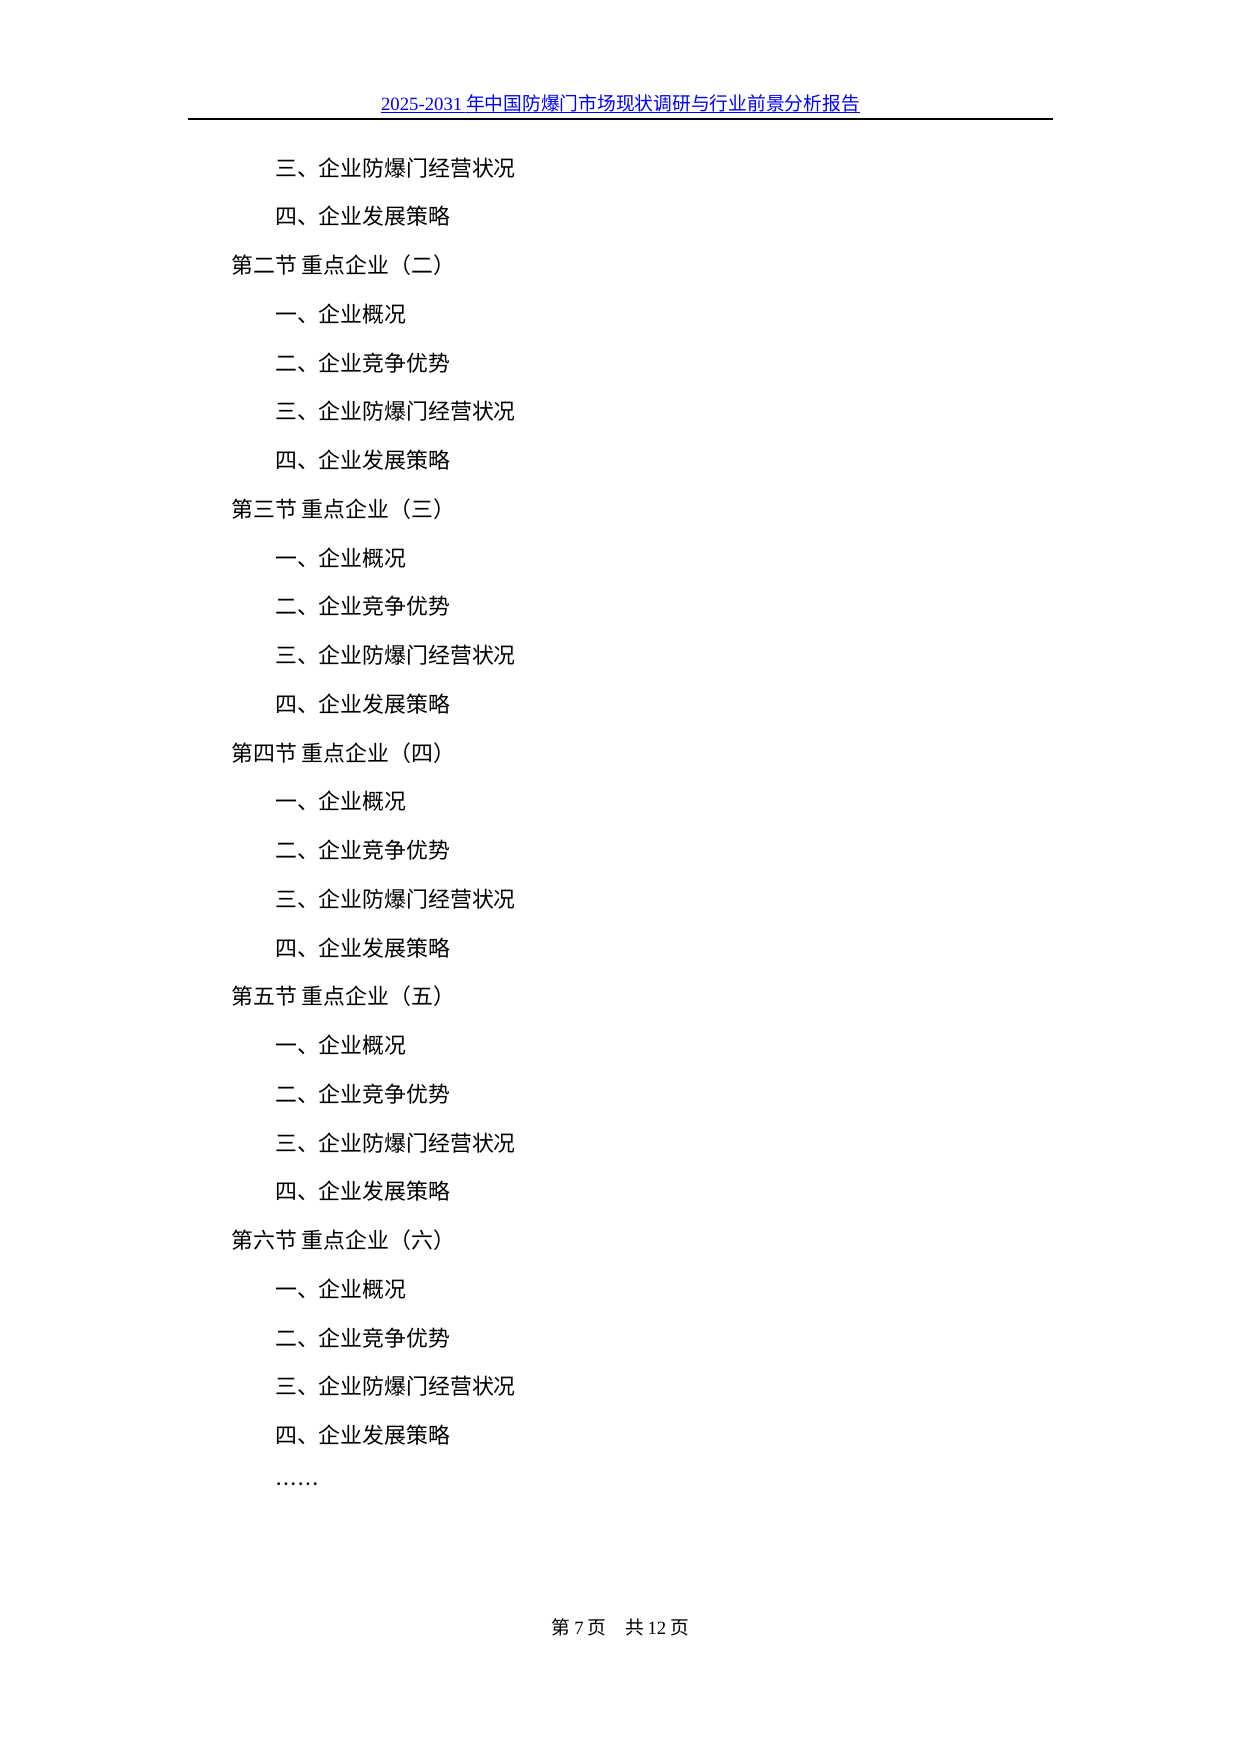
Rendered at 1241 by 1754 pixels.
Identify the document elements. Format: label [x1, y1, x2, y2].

text [187, 150, 1053, 1499]
